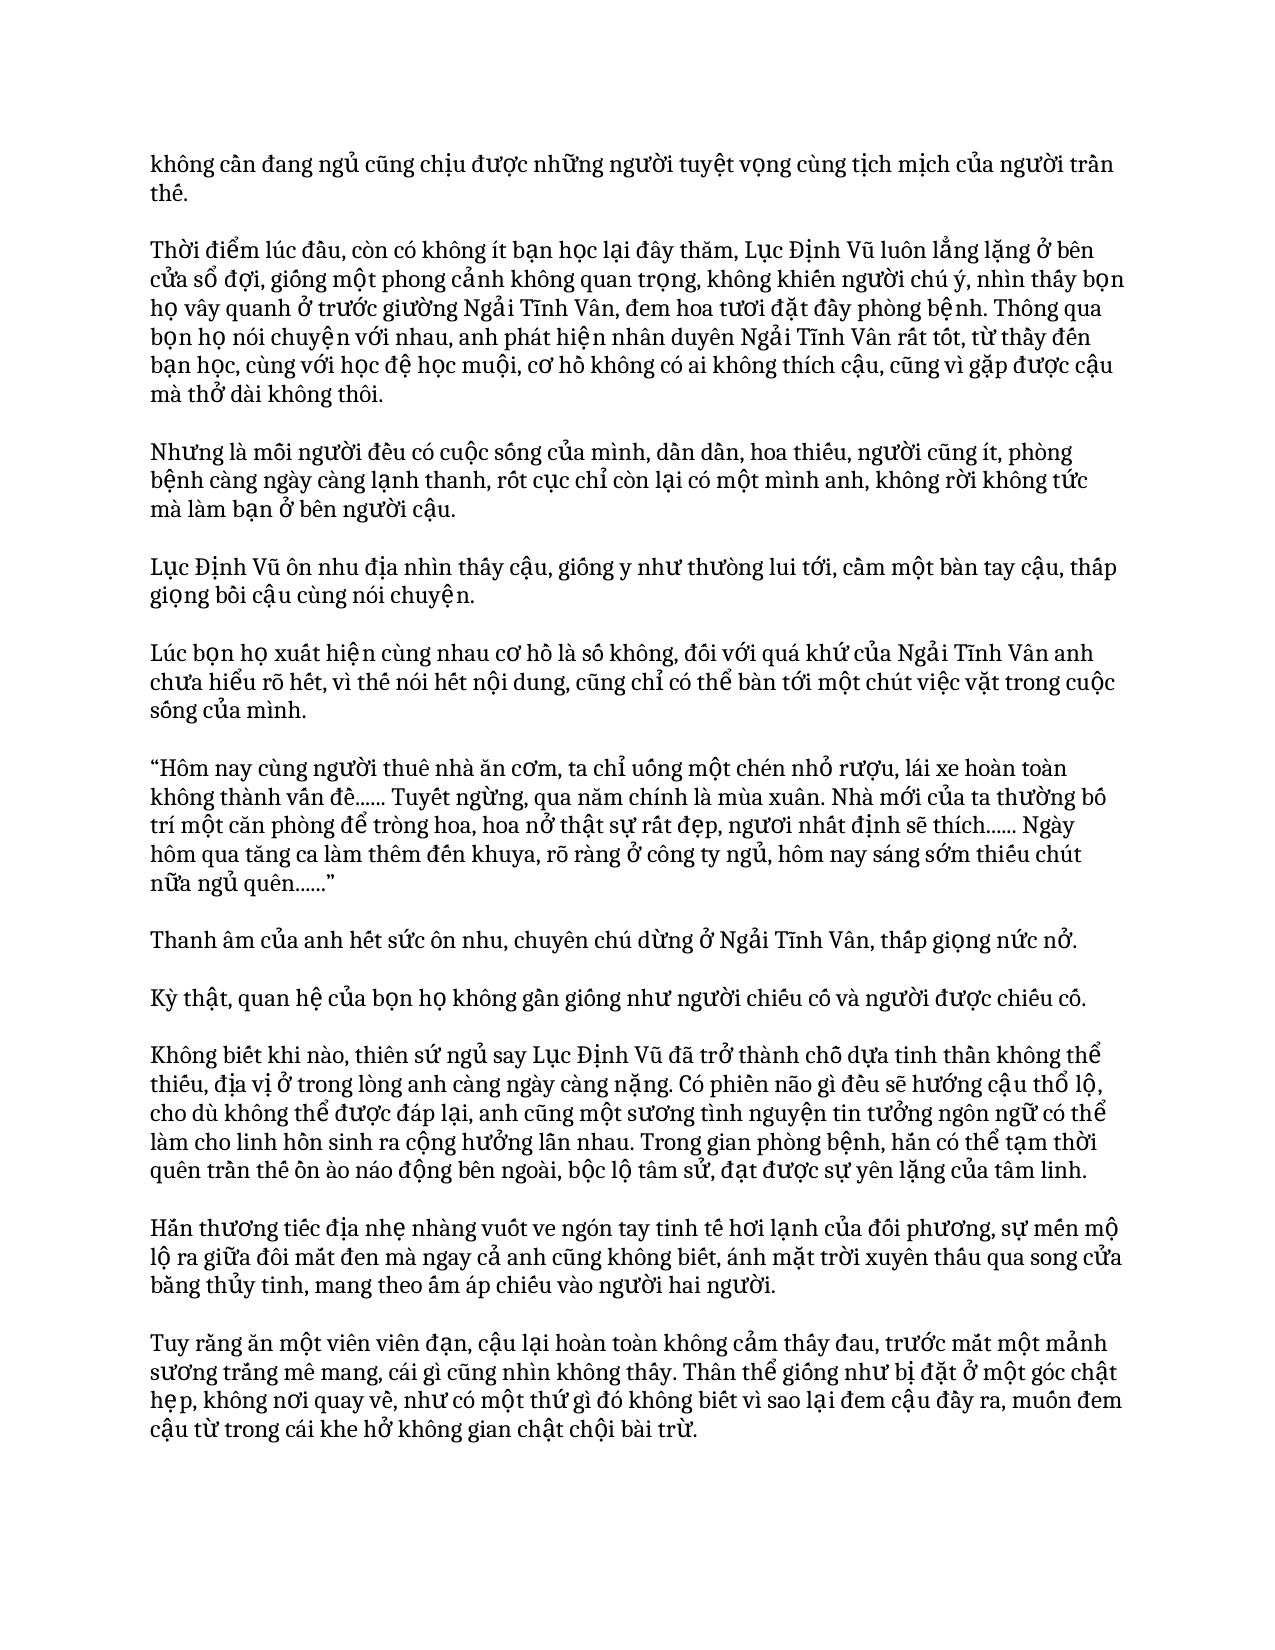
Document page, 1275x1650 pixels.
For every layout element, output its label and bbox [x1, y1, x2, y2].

text [150, 150, 1125, 1472]
